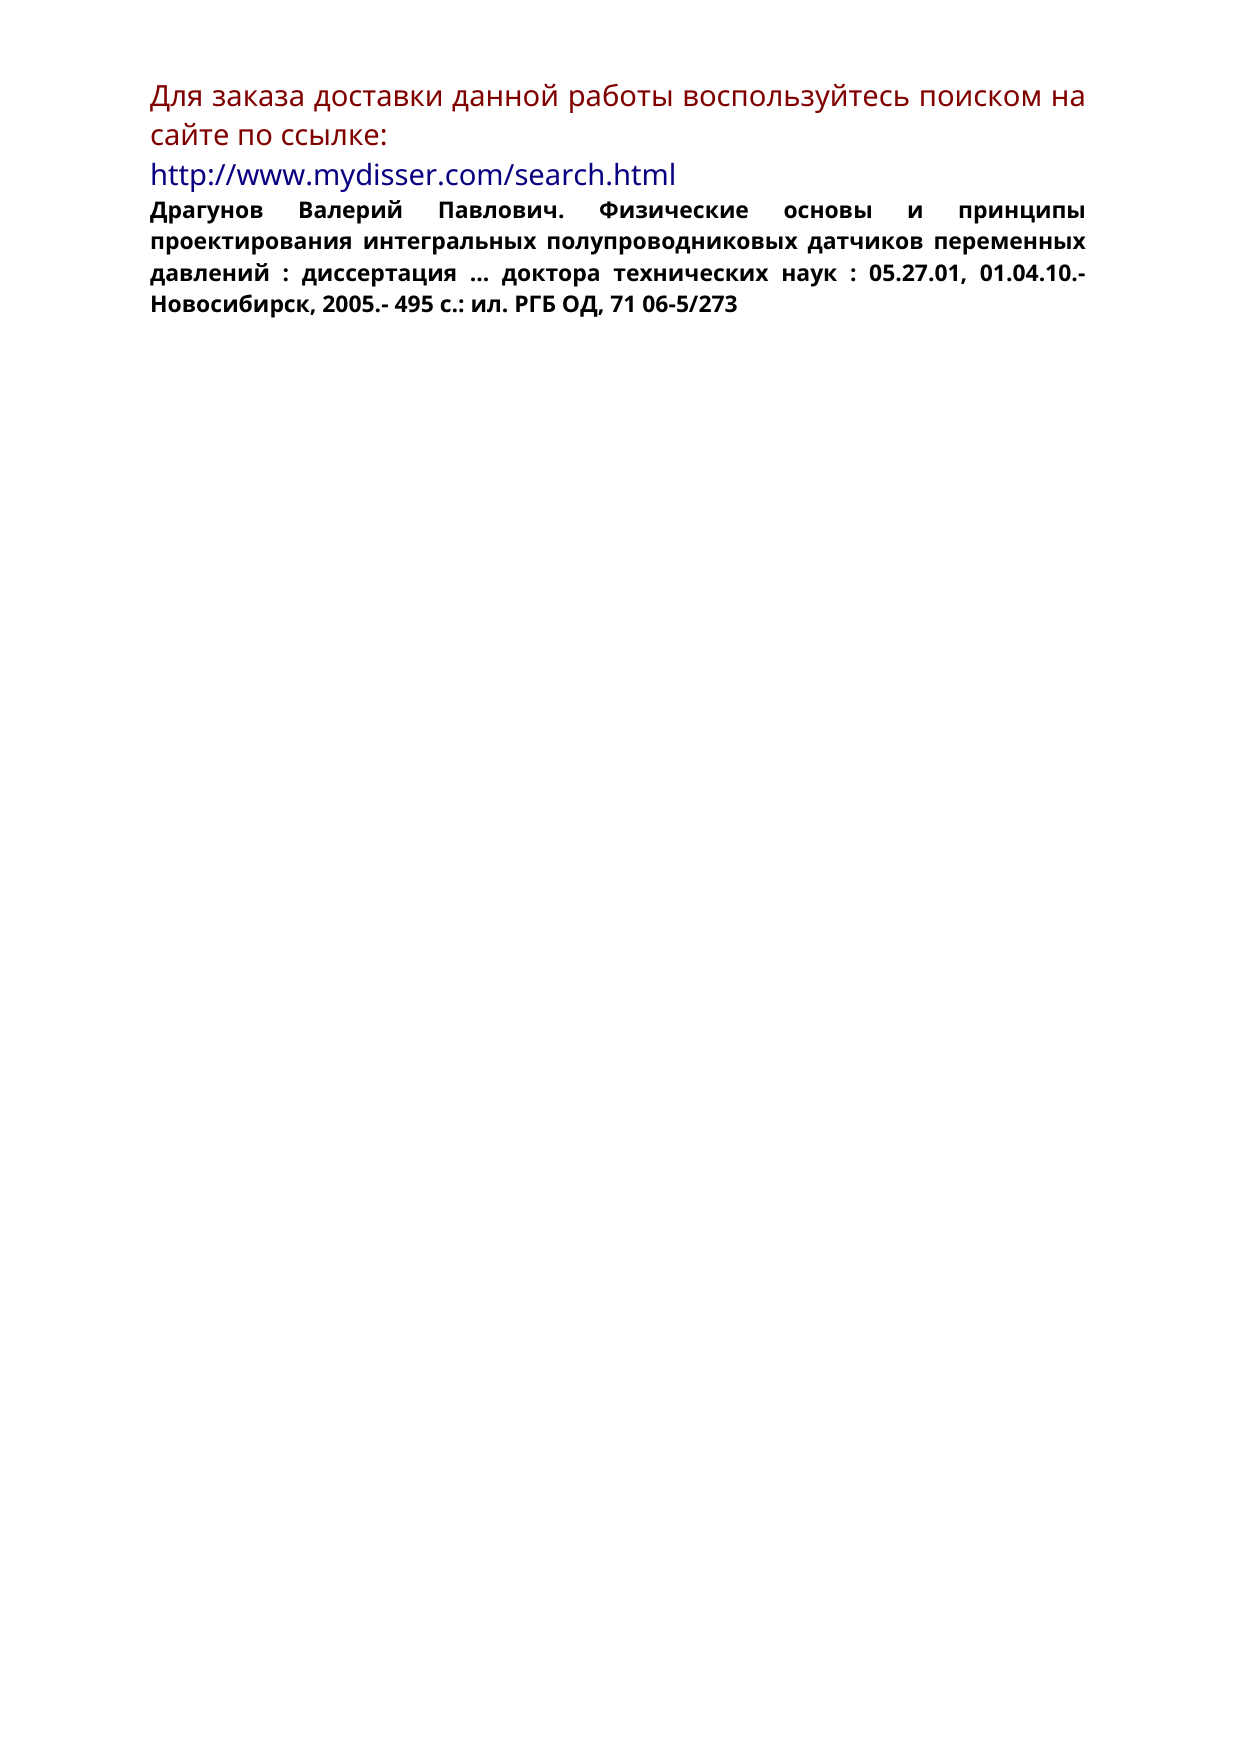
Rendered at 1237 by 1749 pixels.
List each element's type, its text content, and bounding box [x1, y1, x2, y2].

text Драгунов Валерий Павлович. Физические основы и принципы проектирования интегральных полупроводниковых датчиков переменных давлений : диссертация ... доктора технических наук : 05.27.01, 01.04.10.- Новосибирск, 2005.- 495 с.: ил. РГБ ОД, 71 06-5/273 [150, 194, 1086, 319]
